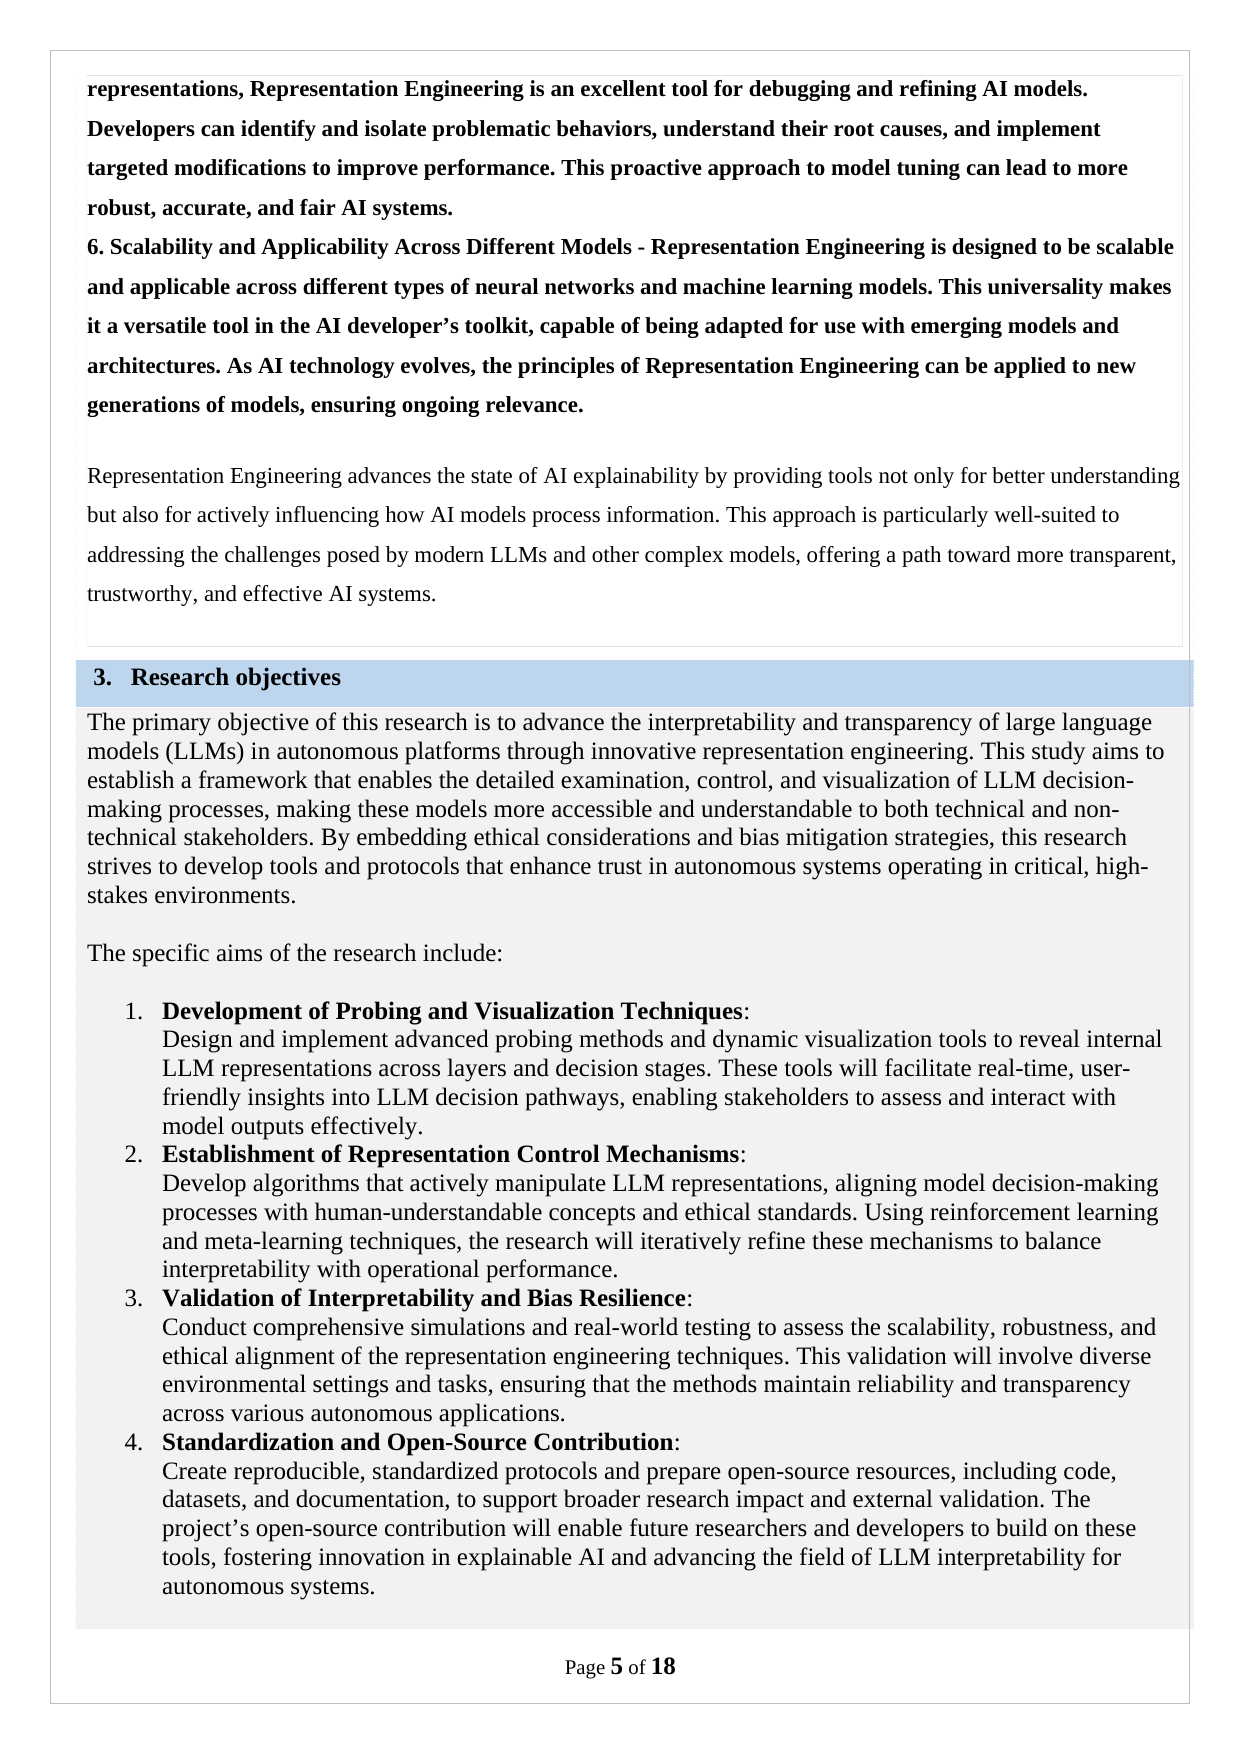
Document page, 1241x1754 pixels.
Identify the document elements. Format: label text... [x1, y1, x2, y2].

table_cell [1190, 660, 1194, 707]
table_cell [76, 708, 1189, 1629]
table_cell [76, 75, 1189, 660]
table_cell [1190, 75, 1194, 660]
table_cell Research objectives [76, 660, 1189, 707]
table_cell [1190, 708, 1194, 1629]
